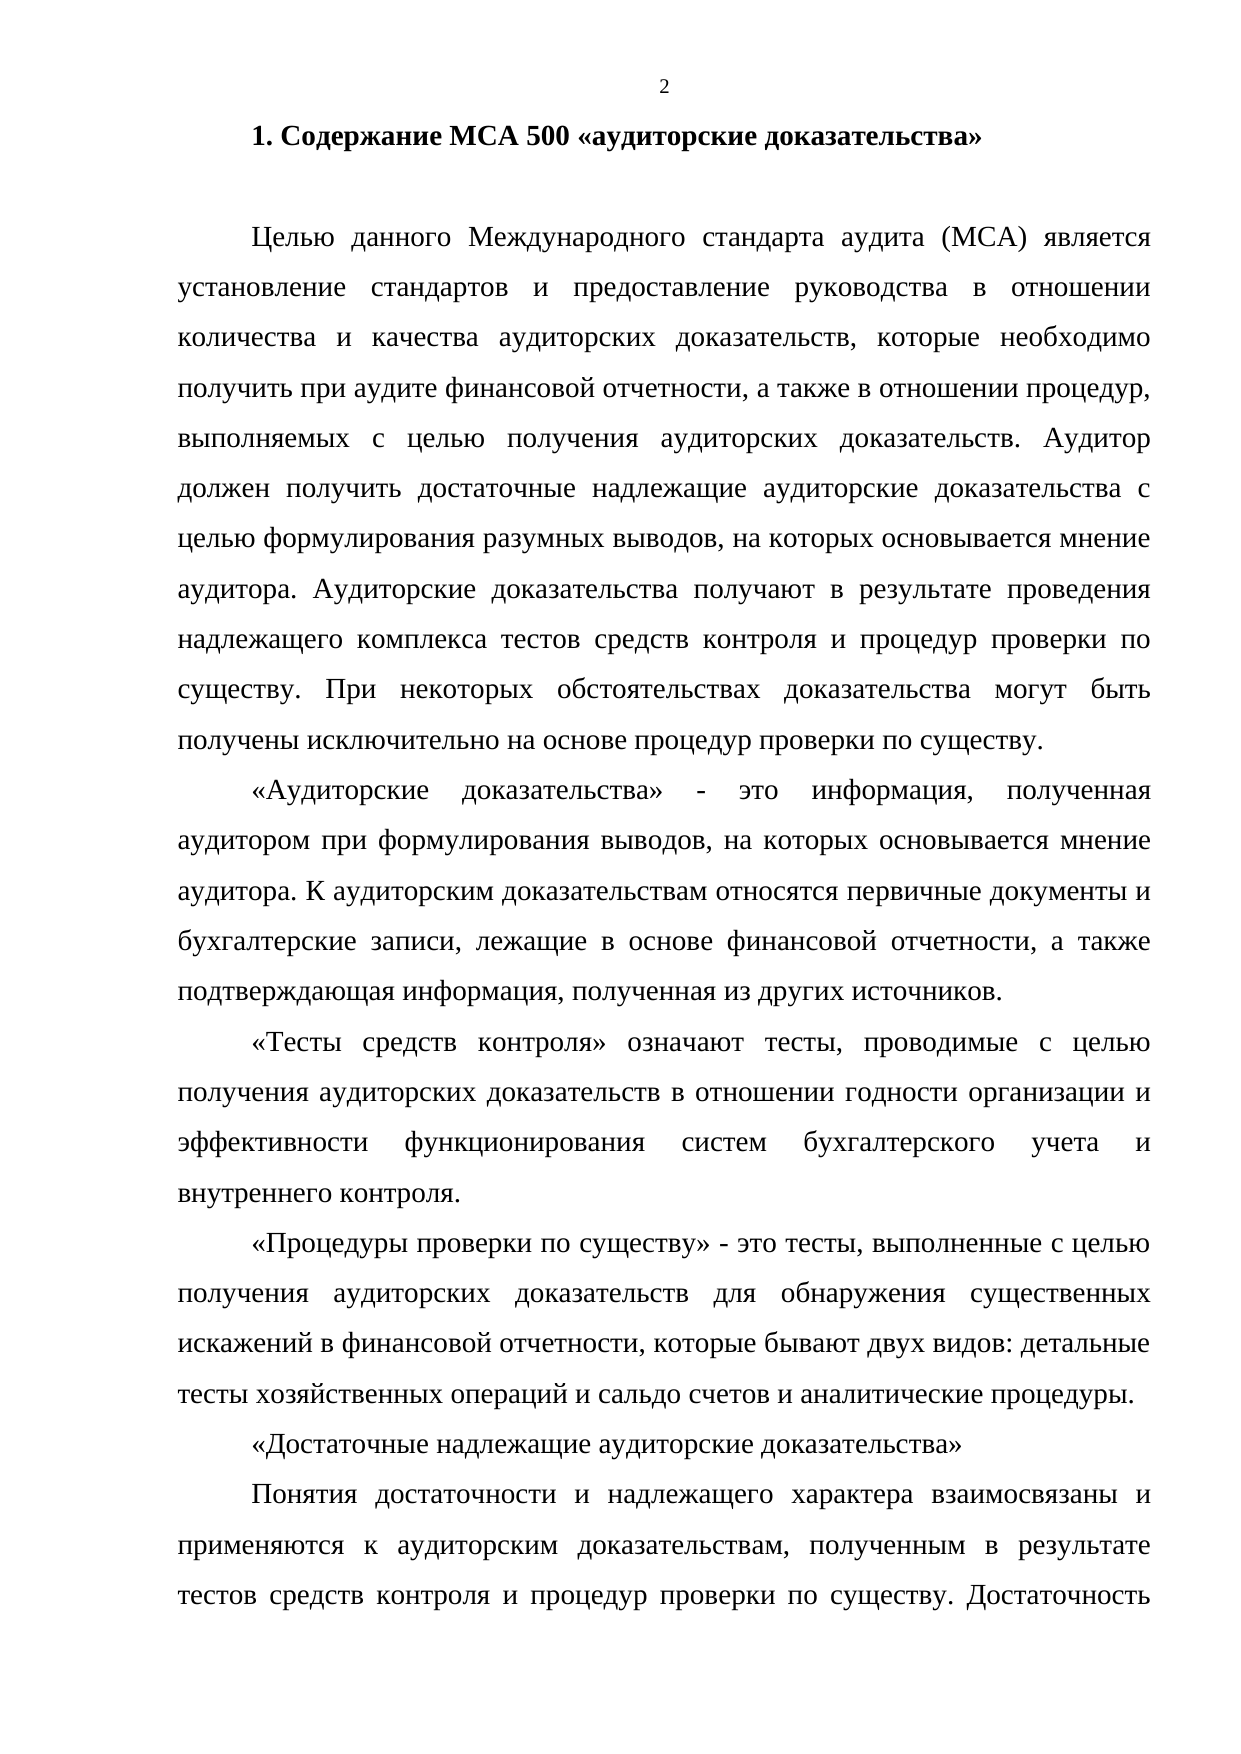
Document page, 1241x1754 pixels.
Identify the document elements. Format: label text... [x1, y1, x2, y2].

text «Процедуры проверки по существу» - это тесты, выполненные с целью получения аудиторских доказательств для обнаружения существенных искажений в финансовой отчетности, которые бывают двух видов: детальные тесты хозяйственных операций и сальдо счетов и аналитические процедуры. [177, 1225, 1152, 1409]
text 1. Содержание МСА 500 «аудиторские доказательства» [177, 118, 1152, 152]
text «Тесты средств контроля» означают тесты, проводимые с целью получения аудиторских доказательств в отношении годности организации и эффективности функционирования систем бухгалтерского учета и внутреннего контроля. [177, 1024, 1152, 1208]
text Целью данного Международного стандарта аудита (МСА) является установление стандартов и предоставление руководства в отношении количества и качества аудиторских доказательств, которые необходимо получить при аудите финансовой отчетности, а также в отношении процедур, выполняемых с целью получения аудиторских доказательств. Аудитор должен получить достаточные надлежащие аудиторские доказательства с целью формулирования разумных выводов, на которых основывается мнение аудитора. Аудиторские доказательства получают в результате проведения надлежащего комплекса тестов средств контроля и процедур проверки по существу. При некоторых обстоятельствах доказательства могут быть получены исключительно на основе процедур проверки по существу. [177, 219, 1152, 755]
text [177, 1477, 1152, 1611]
text «Аудиторские доказательства» - это информация, полученная аудитором при формулирования выводов, на которых основывается мнение аудитора. К аудиторским доказательствам относятся первичные документы и бухгалтерские записи, лежащие в основе финансовой отчетности, а также подтверждающая информация, полученная из других источников. [177, 772, 1152, 1007]
text «Достаточные надлежащие аудиторские доказательства» [177, 1426, 1152, 1460]
